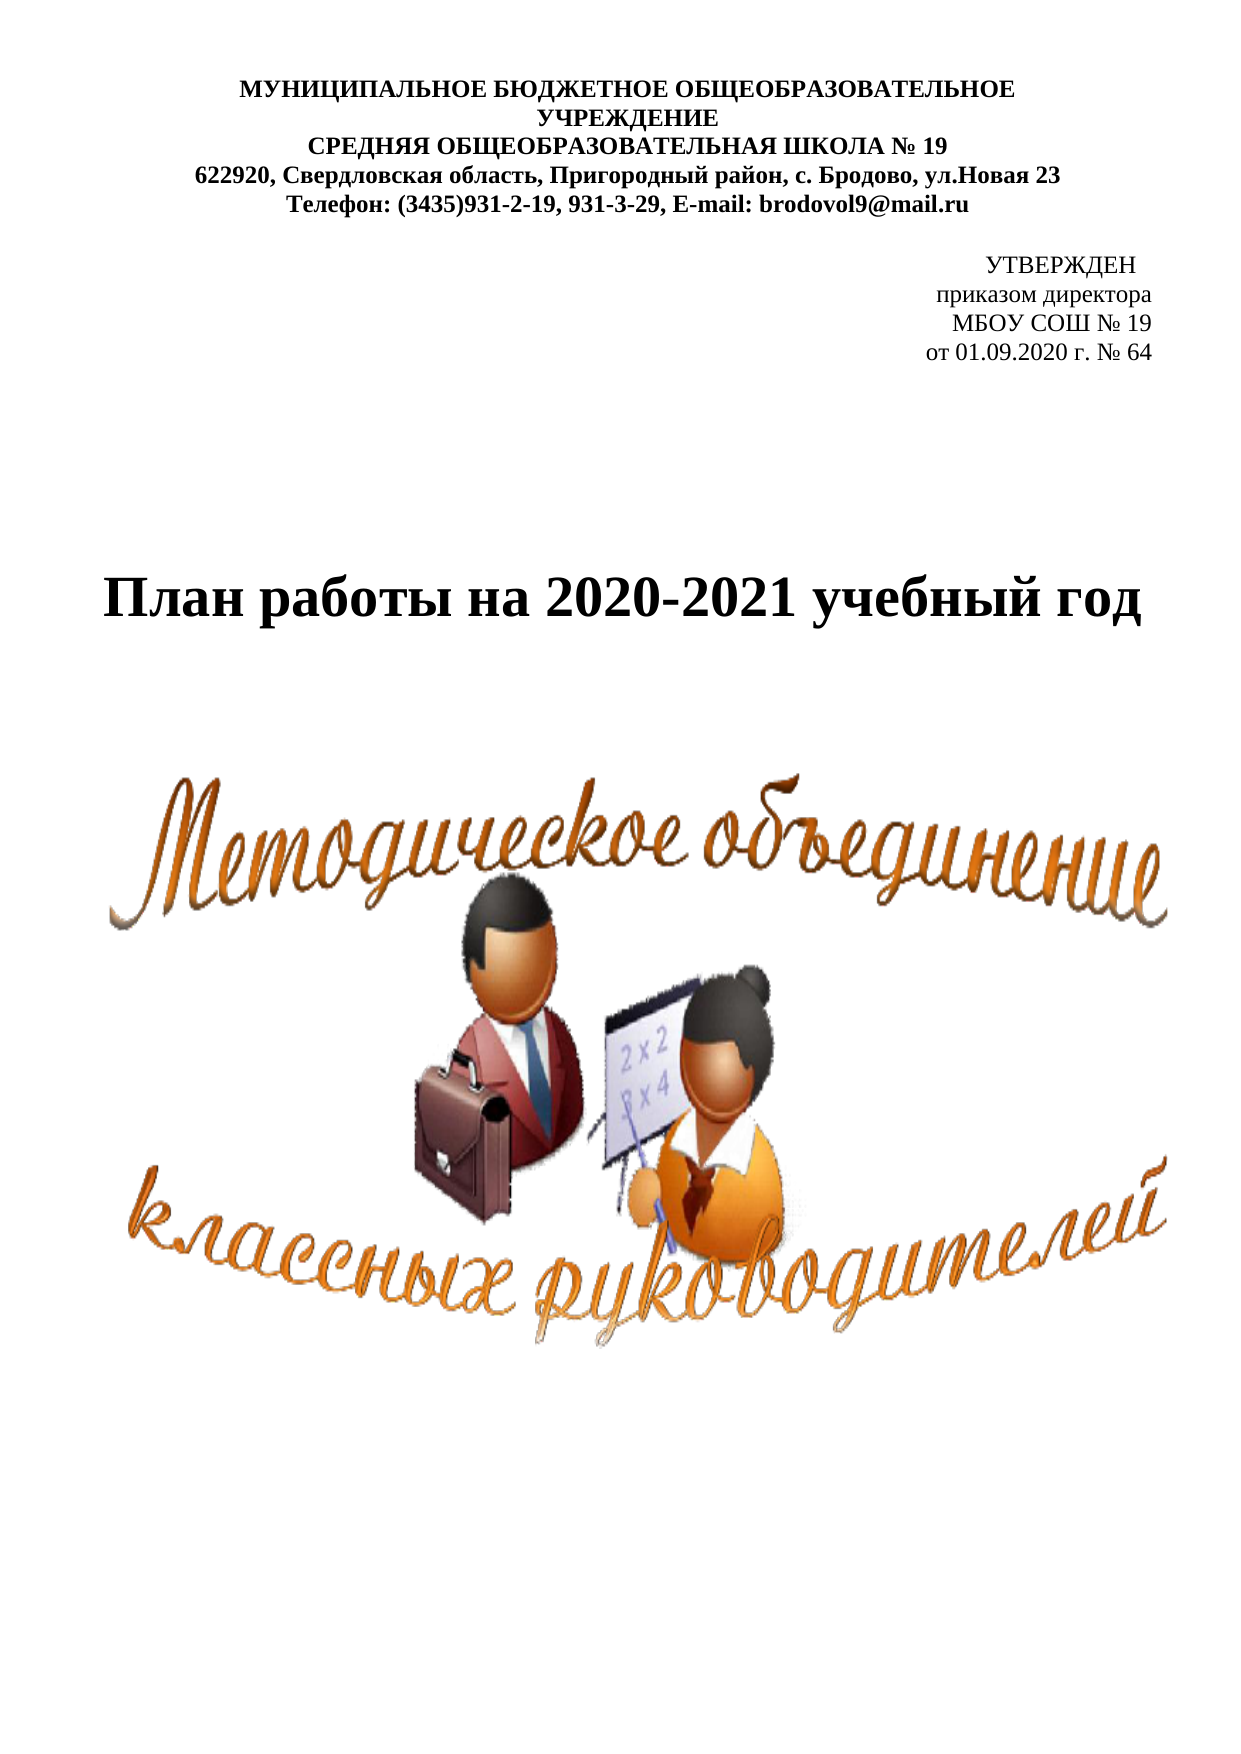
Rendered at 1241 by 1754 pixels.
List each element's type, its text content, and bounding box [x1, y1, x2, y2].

text План работы на 2020-2021 учебный год [103, 561, 1152, 628]
picture [103, 772, 1168, 1351]
text Телефон: (3435)931-2-19, 931-3-29, E-mail: brodovol9@mail.ru [103, 189, 1152, 218]
text приказом директора [103, 279, 1152, 308]
text от 01.09.2020 г. № 64 [103, 337, 1152, 366]
text 622920, Свердловская область, Пригородный район, с. Бродово, ул.Новая 23 [103, 160, 1152, 189]
text МУНИЦИПАЛЬНОЕ БЮДЖЕТНОЕ ОБЩЕОБРАЗОВАТЕЛЬНОЕ [103, 74, 1152, 103]
text СРЕДНЯЯ ОБЩЕОБРАЗОВАТЕЛЬНАЯ ШКОЛА № 19 [103, 131, 1152, 160]
text УТВЕРЖДЕН [103, 251, 1152, 279]
text МБОУ СОШ № 19 [103, 308, 1152, 337]
text УЧРЕЖДЕНИЕ [103, 103, 1152, 131]
